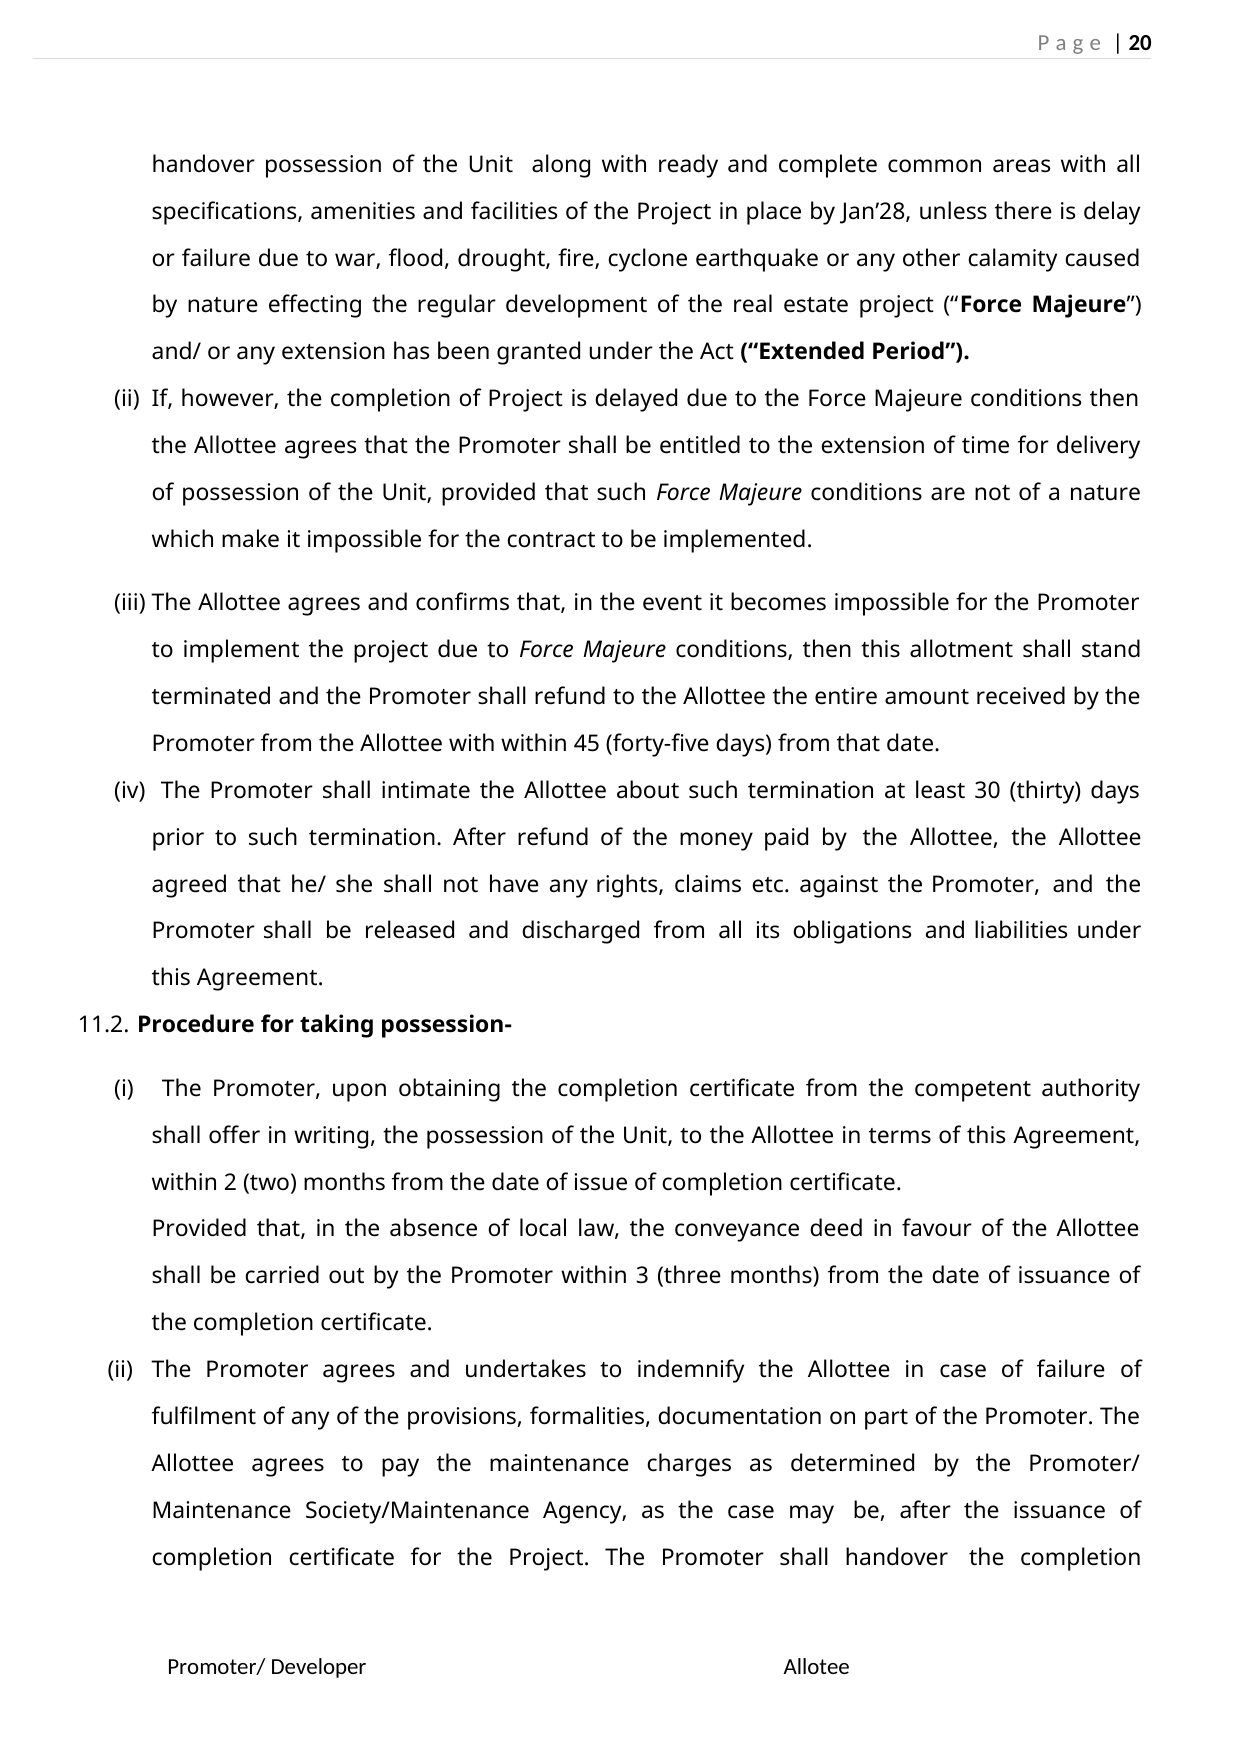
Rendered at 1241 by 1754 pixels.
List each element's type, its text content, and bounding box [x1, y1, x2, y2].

list The Promoter, upon obtaining the completion certificate from the competent authority shall offer in writing, the possession of the Unit, to the Allottee in terms of this Agreement, within 2 (two) months from the date of issue of completion certificate. [114, 1072, 1141, 1197]
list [107, 1353, 1141, 1572]
list The Promoter shall intimate the Allottee about such termination at least 30 (thirty) days prior to such termination. After refund of the money paid by the Allottee, the Allottee agreed that he/ she shall not have any rights, claims etc. against the Promoter, and the Promoter shall be released and discharged from all its obligations and liabilities under this Agreement. [114, 774, 1141, 992]
list If, however, the completion of Project is delayed due to the Force Majeure conditions then the Allottee agrees that the Promoter shall be entitled to the extension of time for delivery of possession of the Unit, provided that such Force Majeure conditions are not of a nature which make it impossible for the contract to be implemented. [114, 382, 1141, 554]
list Procedure for taking possession- [78, 1008, 1141, 1039]
list Provided that, in the absence of local law, the conveyance deed in favour of the Allottee shall be carried out by the Promoter within 3 (three months) from the date of issuance of the completion certificate. [151, 1212, 1141, 1337]
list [114, 148, 1141, 366]
list The Allottee agrees and confirms that, in the event it becomes impossible for the Promoter to implement the project due to Force Majeure conditions, then this allotment shall stand terminated and the Promoter shall refund to the Allottee the entire amount received by the Promoter from the Allottee with within 45 (forty-five days) from that date. [114, 586, 1141, 758]
